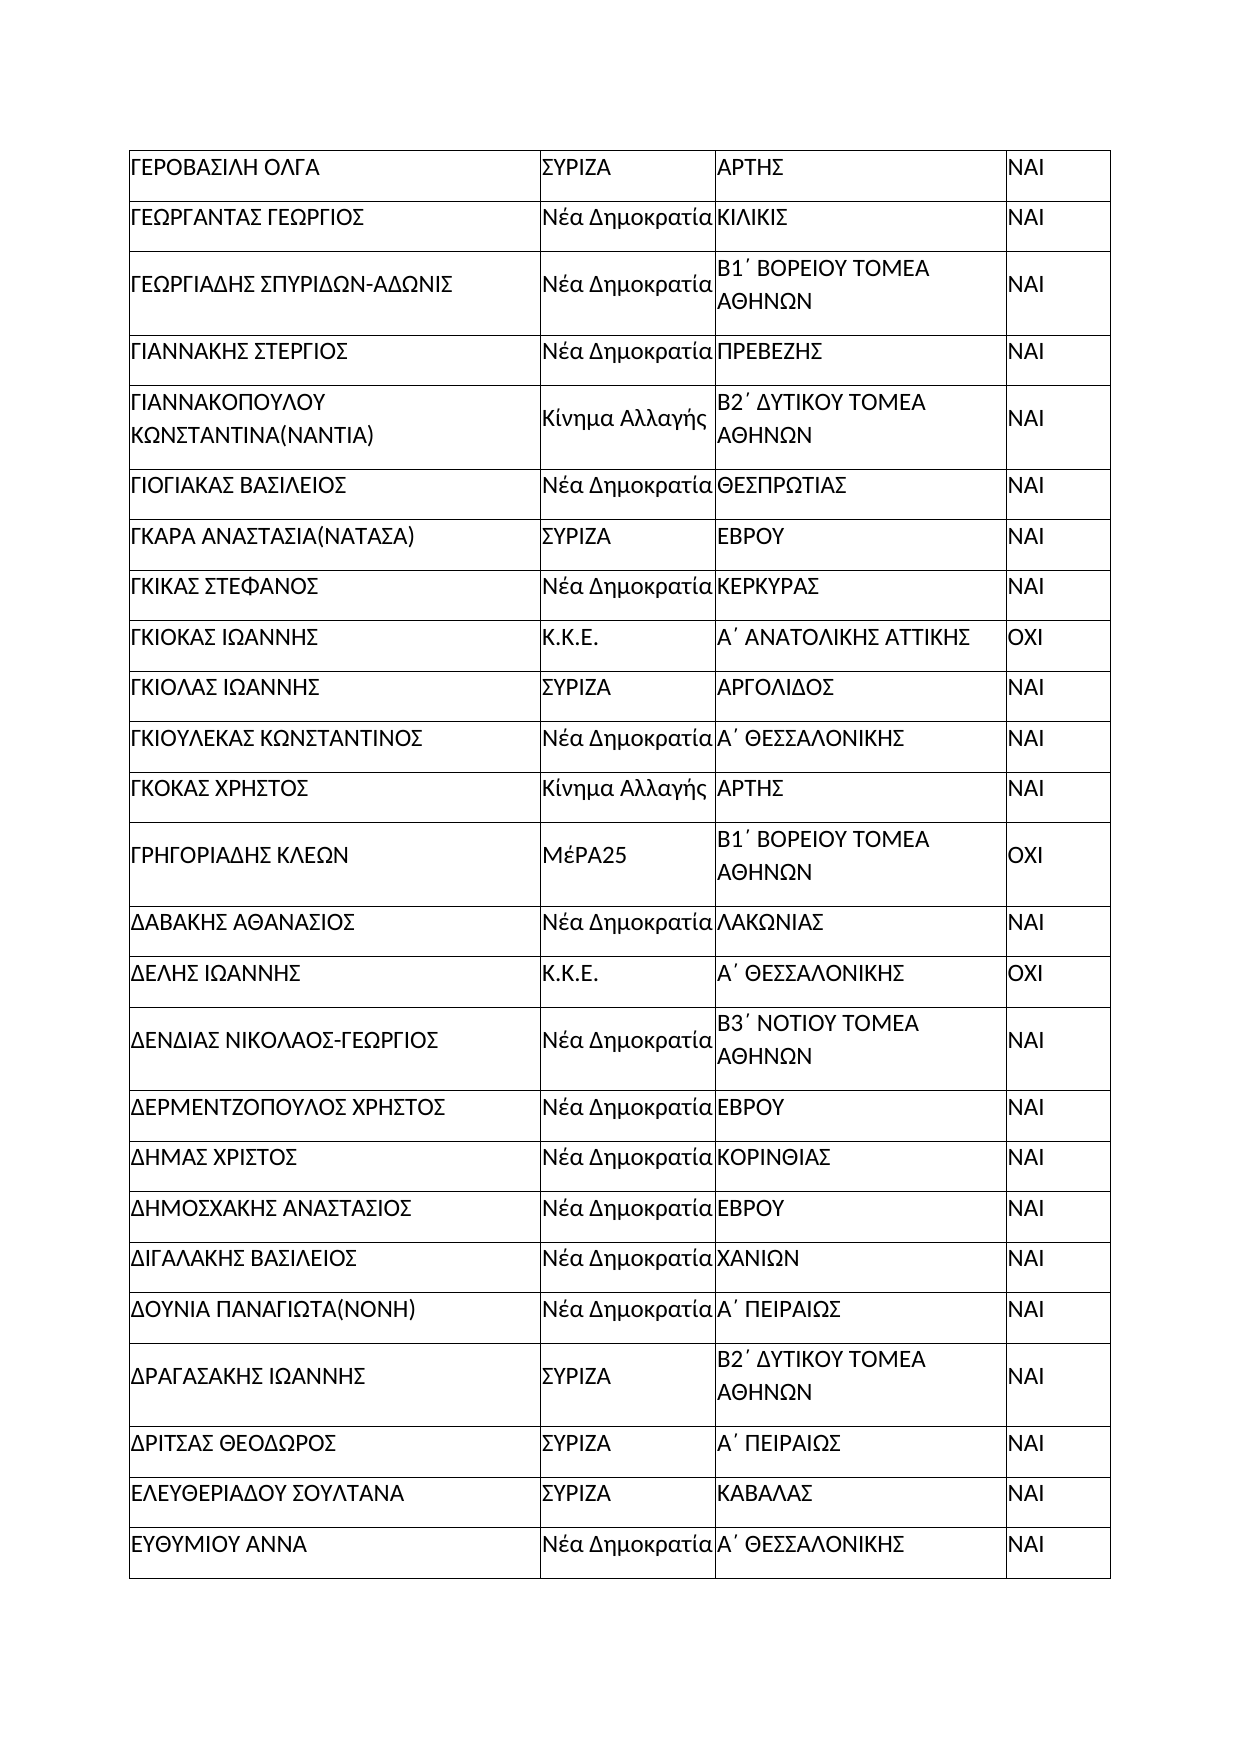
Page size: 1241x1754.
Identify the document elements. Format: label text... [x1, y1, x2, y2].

table_cell Νέα Δημοκρατία [541, 1091, 715, 1141]
table_cell ΓΙΑΝΝΑΚΟΠΟΥΛΟΥ ΚΩΝΣΤΑΝΤΙΝΑ(ΝΑΝΤΙΑ) [130, 386, 540, 468]
table_cell ΟΧΙ [1007, 957, 1110, 1007]
table_cell ΟΧΙ [1007, 621, 1110, 671]
table_cell Νέα Δημοκρατία [541, 202, 715, 251]
table_cell ΓΙΑΝΝΑΚΗΣ ΣΤΕΡΓΙΟΣ [130, 336, 540, 385]
table_cell ΔΡΑΓΑΣΑΚΗΣ ΙΩΑΝΝΗΣ [130, 1344, 540, 1426]
table_cell ΝΑΙ [1007, 520, 1110, 569]
table_cell Α΄ ΠΕΙΡΑΙΩΣ [716, 1293, 1006, 1343]
table_cell ΕΒΡΟΥ [716, 1192, 1006, 1242]
table_cell ΝΑΙ [1007, 252, 1110, 334]
table_cell ΣΥΡΙΖΑ [541, 1478, 715, 1527]
table_cell ΓΕΡΟΒΑΣΙΛΗ ΟΛΓΑ [130, 151, 540, 201]
table_cell ΔΗΜΟΣΧΑΚΗΣ ΑΝΑΣΤΑΣΙΟΣ [130, 1192, 540, 1242]
table_cell Κ.Κ.Ε. [541, 957, 715, 1007]
table_cell ΑΡΓΟΛΙΔΟΣ [716, 672, 1006, 721]
table_cell ΝΑΙ [1007, 1427, 1110, 1477]
table_cell Νέα Δημοκρατία [541, 1192, 715, 1242]
table_cell ΝΑΙ [1007, 571, 1110, 620]
table_cell ΘΕΣΠΡΩΤΙΑΣ [716, 470, 1006, 519]
table_cell ΝΑΙ [1007, 1243, 1110, 1292]
table_cell ΕΒΡΟΥ [716, 520, 1006, 569]
table_cell ΧΑΝΙΩΝ [716, 1243, 1006, 1292]
table_cell ΓΚΙΟΛΑΣ ΙΩΑΝΝΗΣ [130, 672, 540, 721]
table_cell ΝΑΙ [1007, 386, 1110, 468]
table_cell Νέα Δημοκρατία [541, 1008, 715, 1090]
table_cell ΚΟΡΙΝΘΙΑΣ [716, 1142, 1006, 1191]
table_cell ΣΥΡΙΖΑ [541, 1344, 715, 1426]
table_cell Νέα Δημοκρατία [541, 1142, 715, 1191]
table_cell Α΄ ΘΕΣΣΑΛΟΝΙΚΗΣ [716, 957, 1006, 1007]
table_cell ΓΚΟΚΑΣ ΧΡΗΣΤΟΣ [130, 773, 540, 822]
table_cell ΔΕΡΜΕΝΤΖΟΠΟΥΛΟΣ ΧΡΗΣΤΟΣ [130, 1091, 540, 1141]
table_cell ΝΑΙ [1007, 773, 1110, 822]
table_cell ΝΑΙ [1007, 672, 1110, 721]
table_cell ΔΕΛΗΣ ΙΩΑΝΝΗΣ [130, 957, 540, 1007]
table_cell ΝΑΙ [1007, 336, 1110, 385]
table_cell Β1΄ ΒΟΡΕΙΟΥ ΤΟΜΕΑ ΑΘΗΝΩΝ [716, 252, 1006, 334]
table_cell Νέα Δημοκρατία [541, 1243, 715, 1292]
table_cell Α΄ ΠΕΙΡΑΙΩΣ [716, 1427, 1006, 1477]
table_cell ΝΑΙ [1007, 1344, 1110, 1426]
table_cell ΓΚΙΚΑΣ ΣΤΕΦΑΝΟΣ [130, 571, 540, 620]
table_cell Α΄ ΑΝΑΤΟΛΙΚΗΣ ΑΤΤΙΚΗΣ [716, 621, 1006, 671]
table_cell ΚΑΒΑΛΑΣ [716, 1478, 1006, 1527]
table_cell ΓΕΩΡΓΙΑΔΗΣ ΣΠΥΡΙΔΩΝ-ΑΔΩΝΙΣ [130, 252, 540, 334]
table_cell ΣΥΡΙΖΑ [541, 1427, 715, 1477]
table_cell ΝΑΙ [1007, 1478, 1110, 1527]
table_cell ΔΗΜΑΣ ΧΡΙΣΤΟΣ [130, 1142, 540, 1191]
table_cell ΝΑΙ [1007, 722, 1110, 772]
table_cell ΔΑΒΑΚΗΣ ΑΘΑΝΑΣΙΟΣ [130, 907, 540, 956]
table_cell ΕΛΕΥΘΕΡΙΑΔΟΥ ΣΟΥΛΤΑΝΑ [130, 1478, 540, 1527]
table_cell ΝΑΙ [1007, 151, 1110, 201]
table_cell ΝΑΙ [1007, 1091, 1110, 1141]
table_cell ΔΟΥΝΙΑ ΠΑΝΑΓΙΩΤΑ(ΝΟΝΗ) [130, 1293, 540, 1343]
table_cell ΝΑΙ [1007, 1293, 1110, 1343]
table_cell Νέα Δημοκρατία [541, 336, 715, 385]
table_cell Νέα Δημοκρατία [541, 252, 715, 334]
table_cell ΓΡΗΓΟΡΙΑΔΗΣ ΚΛΕΩΝ [130, 823, 540, 906]
table_cell Νέα Δημοκρατία [541, 907, 715, 956]
table_cell ΔΕΝΔΙΑΣ ΝΙΚΟΛΑΟΣ-ΓΕΩΡΓΙΟΣ [130, 1008, 540, 1090]
table_cell Κίνημα Αλλαγής [541, 386, 715, 468]
table_cell Β1΄ ΒΟΡΕΙΟΥ ΤΟΜΕΑ ΑΘΗΝΩΝ [716, 823, 1006, 906]
table_cell Α΄ ΘΕΣΣΑΛΟΝΙΚΗΣ [716, 722, 1006, 772]
table_cell ΝΑΙ [1007, 1528, 1110, 1578]
table_cell ΚΙΛΙΚΙΣ [716, 202, 1006, 251]
table_cell Νέα Δημοκρατία [541, 470, 715, 519]
table_cell ΚΕΡΚΥΡΑΣ [716, 571, 1006, 620]
table_cell ΛΑΚΩΝΙΑΣ [716, 907, 1006, 956]
table_cell Β2΄ ΔΥΤΙΚΟΥ ΤΟΜΕΑ ΑΘΗΝΩΝ [716, 1344, 1006, 1426]
table_cell Νέα Δημοκρατία [541, 722, 715, 772]
table_cell ΣΥΡΙΖΑ [541, 672, 715, 721]
table_cell Νέα Δημοκρατία [541, 1293, 715, 1343]
table_cell ΝΑΙ [1007, 1008, 1110, 1090]
table_cell ΔΙΓΑΛΑΚΗΣ ΒΑΣΙΛΕΙΟΣ [130, 1243, 540, 1292]
table_cell ΓΙΟΓΙΑΚΑΣ ΒΑΣΙΛΕΙΟΣ [130, 470, 540, 519]
table_cell Νέα Δημοκρατία [541, 1528, 715, 1578]
table_cell ΝΑΙ [1007, 1192, 1110, 1242]
table_cell ΠΡΕΒΕΖΗΣ [716, 336, 1006, 385]
table_cell ΔΡΙΤΣΑΣ ΘΕΟΔΩΡΟΣ [130, 1427, 540, 1477]
table_cell ΑΡΤΗΣ [716, 151, 1006, 201]
table_cell ΣΥΡΙΖΑ [541, 151, 715, 201]
table_cell ΝΑΙ [1007, 1142, 1110, 1191]
table_cell ΝΑΙ [1007, 470, 1110, 519]
table_cell Β3΄ ΝΟΤΙΟΥ ΤΟΜΕΑ ΑΘΗΝΩΝ [716, 1008, 1006, 1090]
table_cell Β2΄ ΔΥΤΙΚΟΥ ΤΟΜΕΑ ΑΘΗΝΩΝ [716, 386, 1006, 468]
table_cell ΜέΡΑ25 [541, 823, 715, 906]
table_cell Κ.Κ.Ε. [541, 621, 715, 671]
table_cell Νέα Δημοκρατία [541, 571, 715, 620]
table_cell Κίνημα Αλλαγής [541, 773, 715, 822]
table_cell ΓΕΩΡΓΑΝΤΑΣ ΓΕΩΡΓΙΟΣ [130, 202, 540, 251]
table_cell ΑΡΤΗΣ [716, 773, 1006, 822]
table_cell ΓΚΑΡΑ ΑΝΑΣΤΑΣΙΑ(ΝΑΤΑΣΑ) [130, 520, 540, 569]
table_cell ΟΧΙ [1007, 823, 1110, 906]
table_cell ΕΒΡΟΥ [716, 1091, 1006, 1141]
table_cell ΓΚΙΟΥΛΕΚΑΣ ΚΩΝΣΤΑΝΤΙΝΟΣ [130, 722, 540, 772]
table_cell ΝΑΙ [1007, 907, 1110, 956]
table_cell ΣΥΡΙΖΑ [541, 520, 715, 569]
table_cell ΝΑΙ [1007, 202, 1110, 251]
table_cell ΓΚΙΟΚΑΣ ΙΩΑΝΝΗΣ [130, 621, 540, 671]
table_cell Α΄ ΘΕΣΣΑΛΟΝΙΚΗΣ [716, 1528, 1006, 1578]
table_cell ΕΥΘΥΜΙΟΥ ΑΝΝΑ [130, 1528, 540, 1578]
